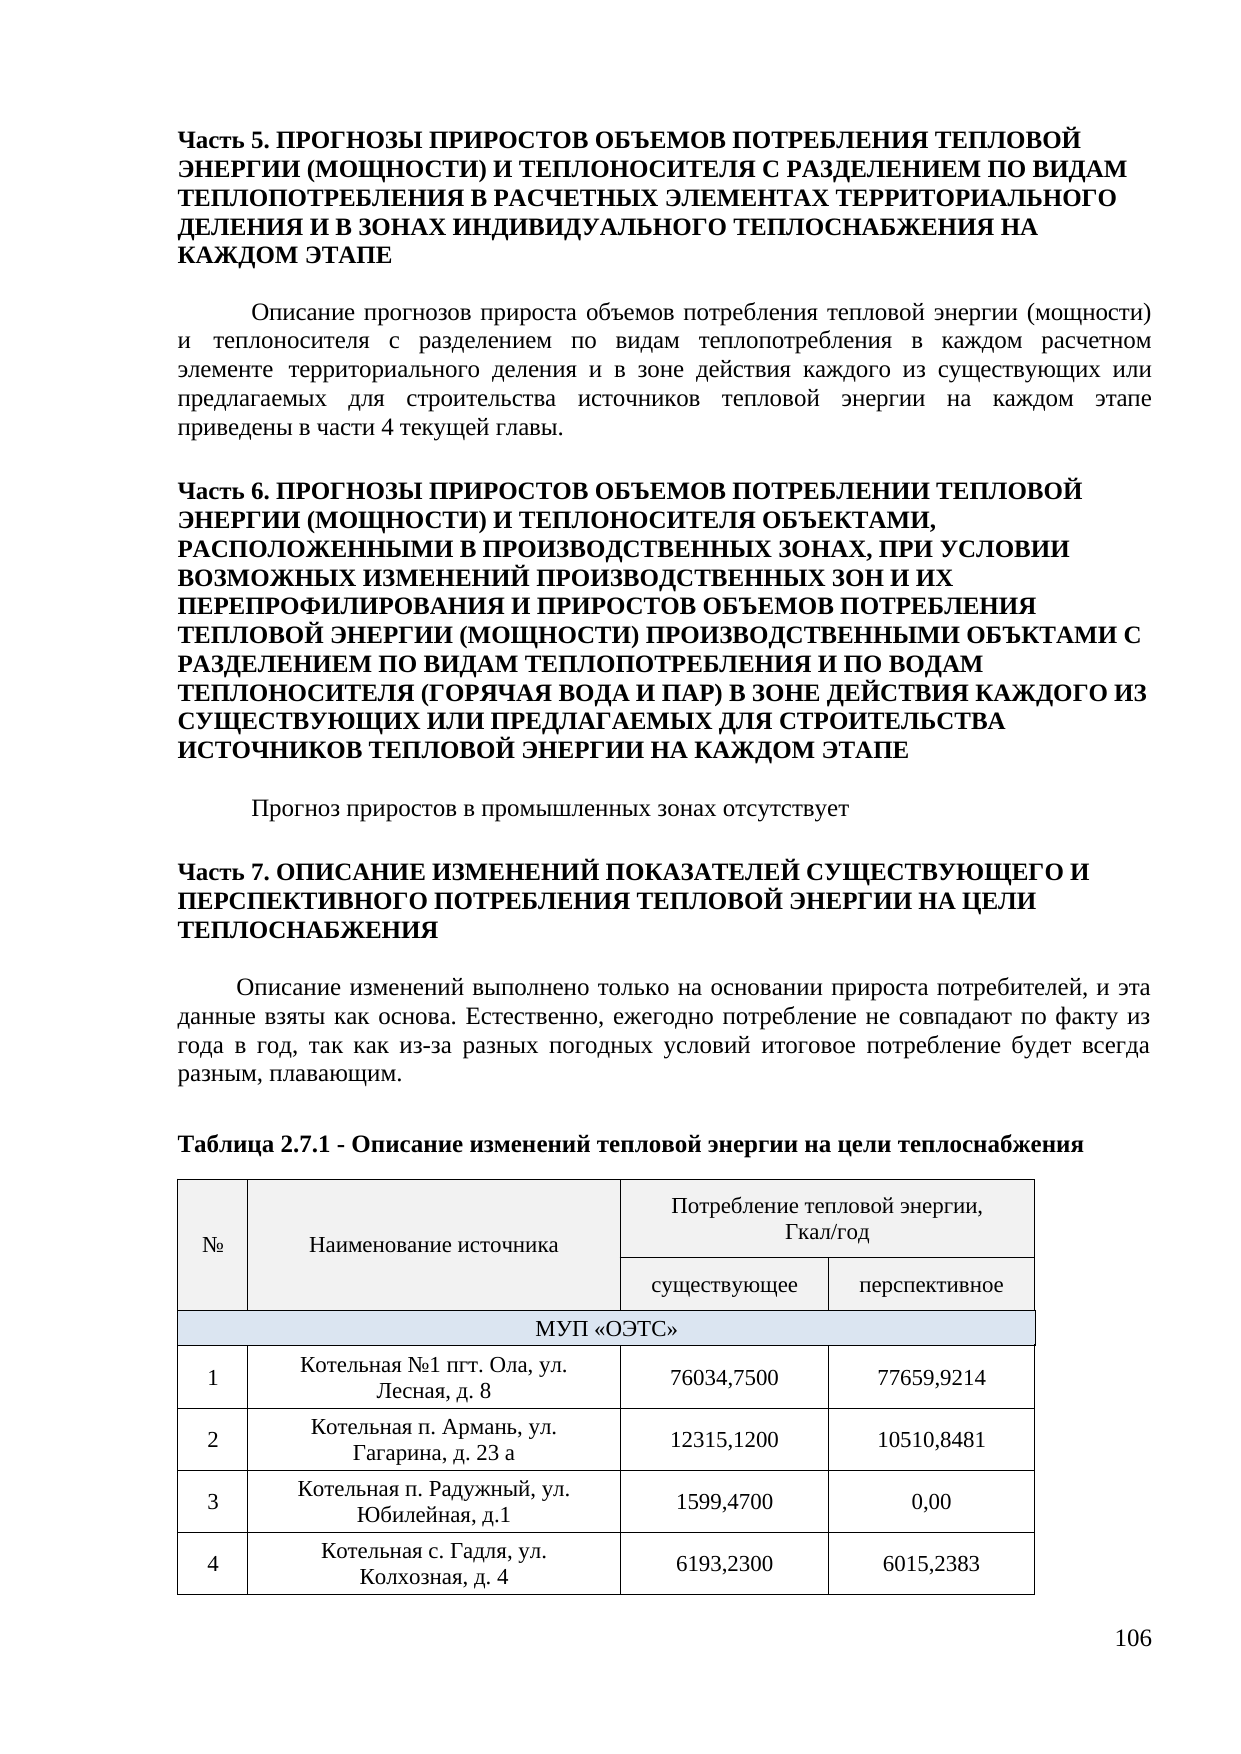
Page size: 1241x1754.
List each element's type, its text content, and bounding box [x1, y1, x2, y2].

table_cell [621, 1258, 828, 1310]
subtitle Часть 7. ОПИСАНИЕ ИЗМЕНЕНИЙ ПОКАЗАТЕЛЕЙ СУЩЕСТВУЮЩЕГО И ПЕРСПЕКТИВНОГО ПОТРЕБЛЕНИЯ ТЕПЛОВОЙ ЭНЕРГИИ НА ЦЕЛИ ТЕПЛОСНАБЖЕНИЯ [177, 857, 1152, 943]
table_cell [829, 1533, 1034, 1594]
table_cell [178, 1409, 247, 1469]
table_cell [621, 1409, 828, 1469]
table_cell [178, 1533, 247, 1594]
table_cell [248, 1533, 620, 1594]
text Описание прогнозов прироста объемов потребления тепловой энергии (мощности) и теплоносителя с разделением по видам теплопотребления в каждом расчетном элементе территориального деления и в зоне действия каждого из существующих или предлагаемых для строительства источников тепловой энергии на каждом этапе приведены в части 4 текущей главы. [177, 297, 1152, 440]
subtitle Часть 5. ПРОГНОЗЫ ПРИРОСТОВ ОБЪЕМОВ ПОТРЕБЛЕНИЯ ТЕПЛОВОЙ ЭНЕРГИИ (МОЩНОСТИ) И ТЕПЛОНОСИТЕЛЯ С РАЗДЕЛЕНИЕМ ПО ВИДАМ ТЕПЛОПОТРЕБЛЕНИЯ В РАСЧЕТНЫХ ЭЛЕМЕНТАХ ТЕРРИТОРИАЛЬНОГО ДЕЛЕНИЯ И В ЗОНАХ ИНДИВИДУАЛЬНОГО ТЕПЛОСНАБЖЕНИЯ НА КАЖДОМ ЭТАПЕ [177, 125, 1152, 269]
text Таблица 2.7.1 - Описание изменений тепловой энергии на цели теплоснабжения [177, 1129, 1152, 1158]
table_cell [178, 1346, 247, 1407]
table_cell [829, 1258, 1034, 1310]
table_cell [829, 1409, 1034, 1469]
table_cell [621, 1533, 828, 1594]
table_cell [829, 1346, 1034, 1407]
subtitle Часть 6. ПРОГНОЗЫ ПРИРОСТОВ ОБЪЕМОВ ПОТРЕБЛЕНИИ ТЕПЛОВОЙ ЭНЕРГИИ (МОЩНОСТИ) И ТЕПЛОНОСИТЕЛЯ ОБЪЕКТАМИ, РАСПОЛОЖЕННЫМИ В ПРОИЗВОДСТВЕННЫХ ЗОНАХ, ПРИ УСЛОВИИ ВОЗМОЖНЫХ ИЗМЕНЕНИЙ ПРОИЗВОДСТВЕННЫХ ЗОН И ИХ ПЕРЕПРОФИЛИРОВАНИЯ И ПРИРОСТОВ ОБЪЕМОВ ПОТРЕБЛЕНИЯ ТЕПЛОВОЙ ЭНЕРГИИ (МОЩНОСТИ) ПРОИЗВОДСТВЕННЫМИ ОБЪКТАМИ С РАЗДЕЛЕНИЕМ ПО ВИДАМ ТЕПЛОПОТРЕБЛЕНИЯ И ПО ВОДАМ ТЕПЛОНОСИТЕЛЯ (ГОРЯЧАЯ ВОДА И ПАР) В ЗОНЕ ДЕЙСТВИЯ КАЖДОГО ИЗ СУЩЕСТВУЮЩИХ ИЛИ ПРЕДЛАГАЕМЫХ ДЛЯ СТРОИТЕЛЬСТВА ИСТОЧНИКОВ ТЕПЛОВОЙ ЭНЕРГИИ НА КАЖДОМ ЭТАПЕ [177, 476, 1152, 764]
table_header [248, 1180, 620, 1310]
text Описание изменений выполнено только на основании прироста потребителей, и эта данные взяты как основа. Естественно, ежегодно потребление не совпадают по факту из года в год, так как из-за разных погодных условий итоговое потребление будет всегда разным, плавающим. [177, 972, 1152, 1087]
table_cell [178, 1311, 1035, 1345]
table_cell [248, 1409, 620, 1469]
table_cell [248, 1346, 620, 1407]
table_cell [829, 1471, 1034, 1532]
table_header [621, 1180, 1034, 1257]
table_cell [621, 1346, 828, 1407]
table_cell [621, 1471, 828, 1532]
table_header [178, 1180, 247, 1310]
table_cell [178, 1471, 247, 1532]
text Прогноз приростов в промышленных зонах отсутствует [177, 793, 1152, 821]
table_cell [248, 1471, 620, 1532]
